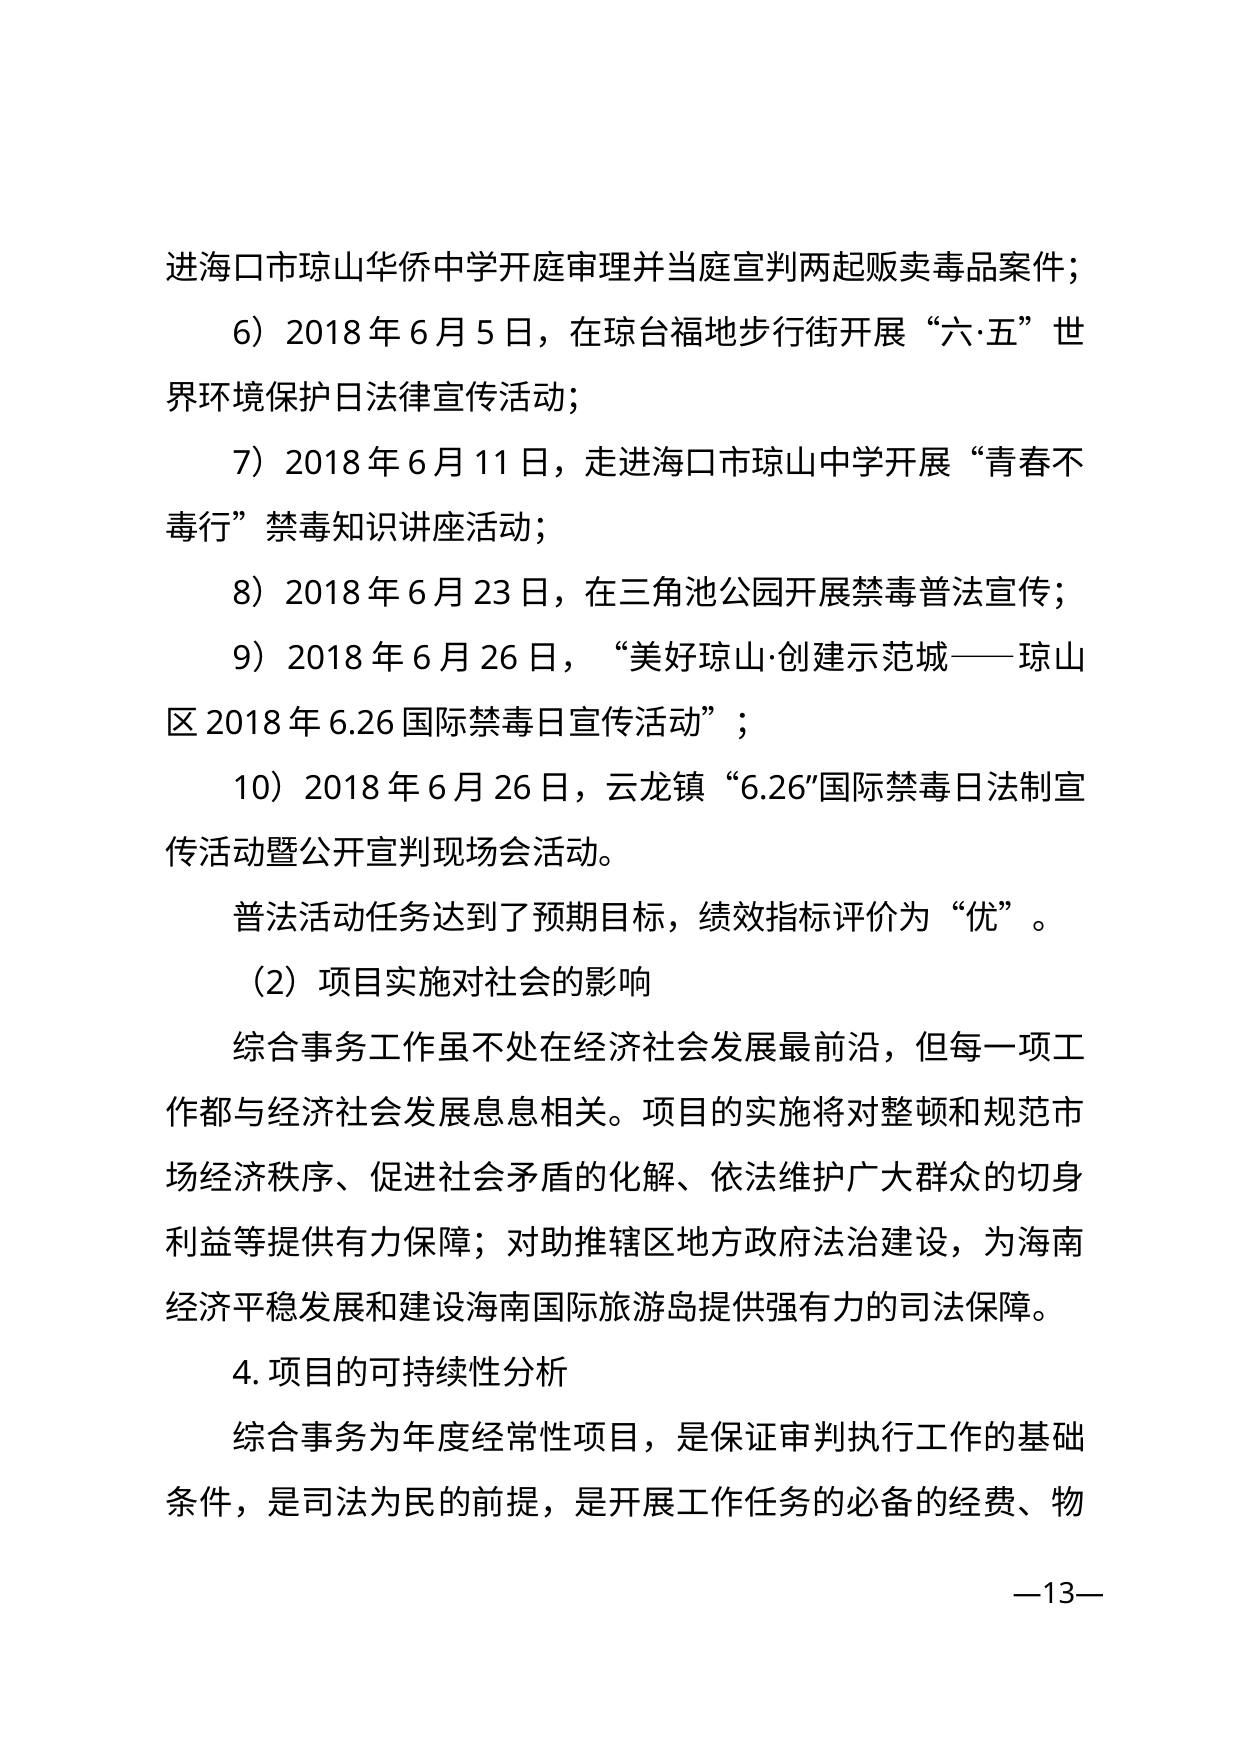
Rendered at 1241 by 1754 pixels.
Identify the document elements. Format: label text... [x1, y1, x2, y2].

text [165, 233, 1087, 298]
text 10）2018年6月26日，云龙镇“6.26”国际禁毒日法制宣传活动暨公开宣判现场会活动。 [165, 753, 1087, 883]
text （2）项目实施对社会的影响 [165, 948, 1087, 1013]
text 7）2018年6月11日，走进海口市琼山中学开展“青春不毒行”禁毒知识讲座活动； [165, 428, 1087, 558]
text 8）2018年6月23日，在三角池公园开展禁毒普法宣传； [165, 558, 1087, 623]
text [165, 1403, 1087, 1533]
text 普法活动任务达到了预期目标，绩效指标评价为“优”。 [165, 883, 1087, 948]
text 9）2018年6月26日，“美好琼山·创建示范城——琼山区2018年6.26国际禁毒日宣传活动”； [165, 623, 1087, 753]
text 4. 项目的可持续性分析 [165, 1338, 1087, 1403]
text 综合事务工作虽不处在经济社会发展最前沿，但每一项工作都与经济社会发展息息相关。项目的实施将对整顿和规范市场经济秩序、促进社会矛盾的化解、依法维护广大群众的切身利益等提供有力保障；对助推辖区地方政府法治建设，为海南经济平稳发展和建设海南国际旅游岛提供强有力的司法保障。 [165, 1013, 1087, 1338]
text 6）2018年6月5日，在琼台福地步行街开展“六·五”世界环境保护日法律宣传活动； [165, 298, 1087, 428]
